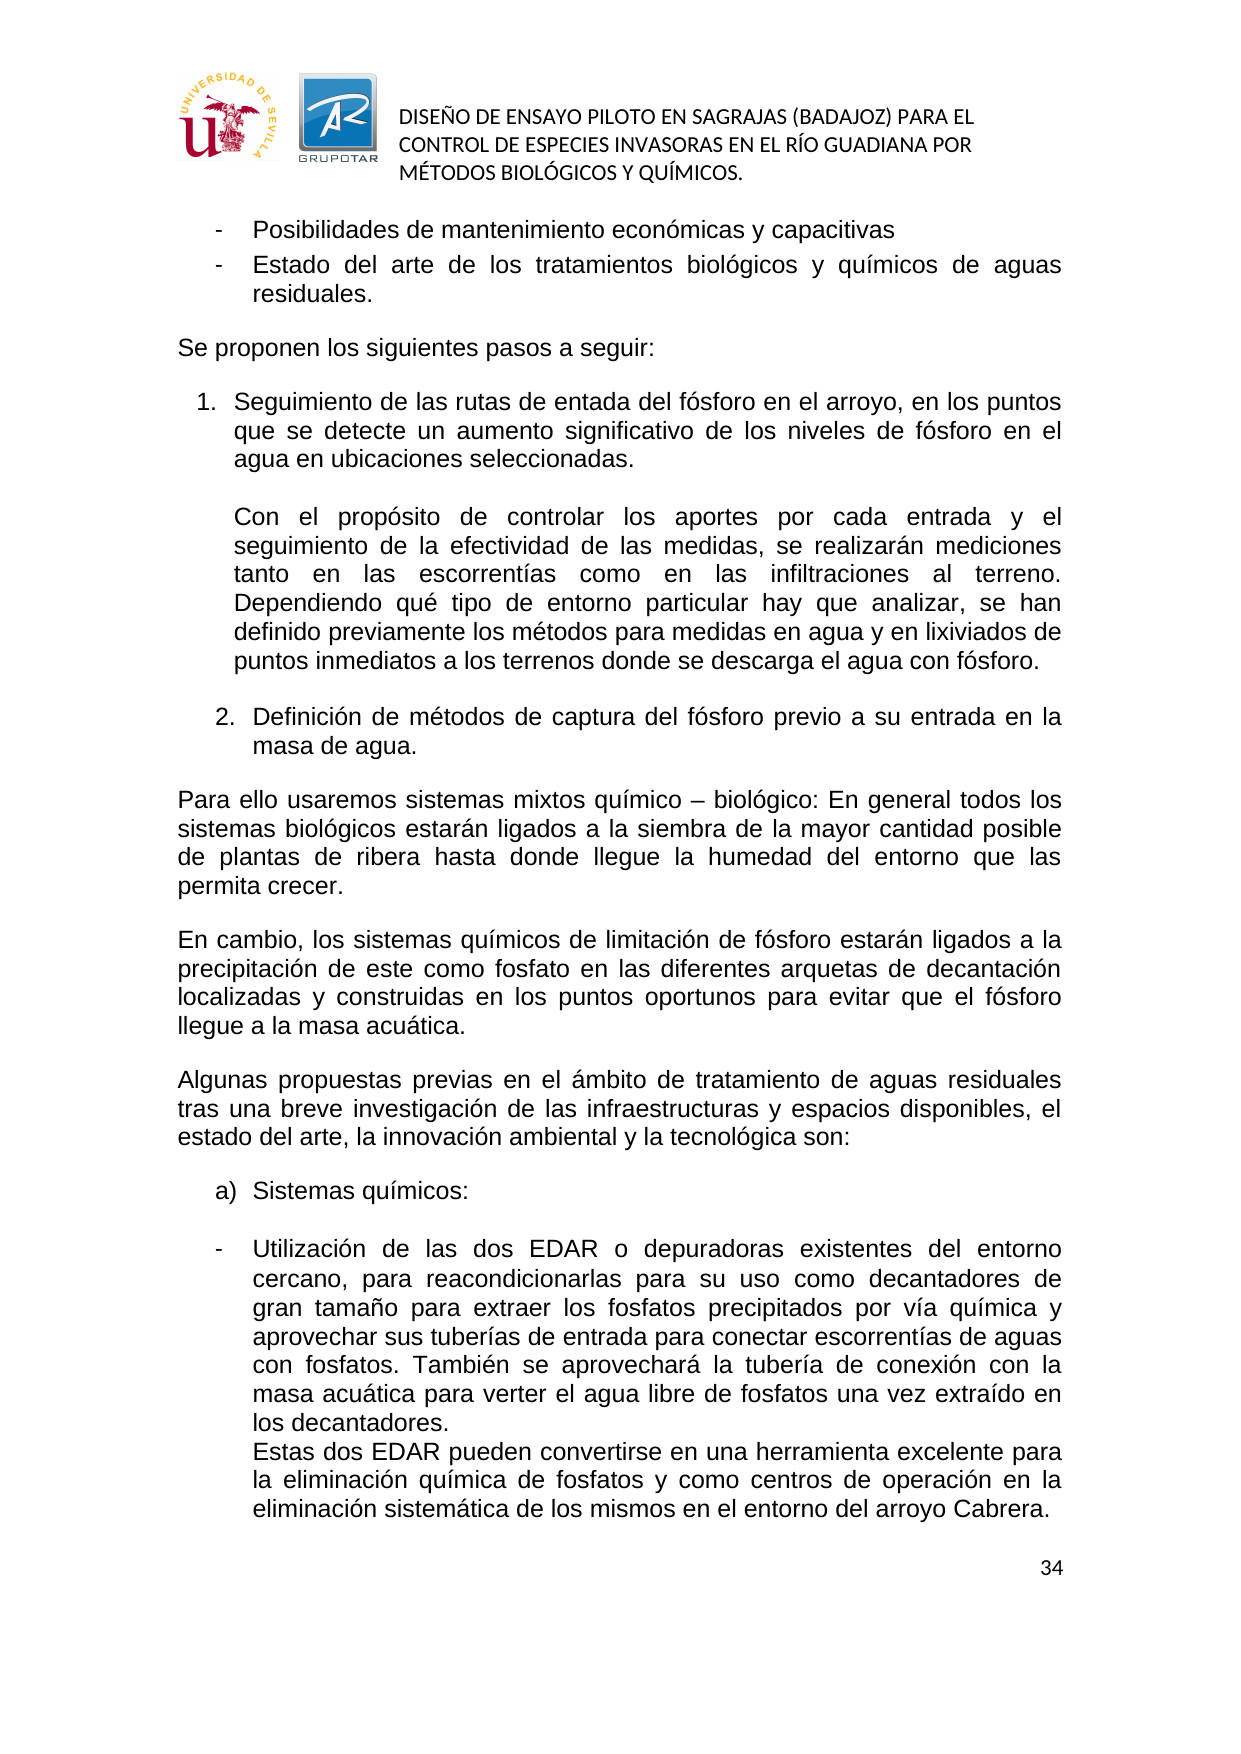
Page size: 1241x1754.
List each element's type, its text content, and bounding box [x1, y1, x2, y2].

text Se proponen los siguientes pasos a seguir: [177, 333, 1063, 362]
list Definición de métodos de captura del fósforo previo a su entrada en la masa de agua. [215, 702, 1063, 760]
list Estado del arte de los tratamientos biológicos y químicos de aguas residuales. [215, 249, 1063, 308]
text Para ello usaremos sistemas mixtos químico – biológico: En general todos los sistemas biológicos estarán ligados a la siembra de la mayor cantidad posible de plantas de ribera hasta donde llegue la humedad del entorno que las permita crecer. [177, 785, 1063, 900]
list Seguimiento de las rutas de entada del fósforo en el arroyo, en los puntos que se detecte un aumento significativo de los niveles de fósforo en el agua en ubicaciones seleccionadas. [196, 387, 1063, 473]
list Estas dos EDAR pueden convertirse en una herramienta excelente para la eliminación química de fosfatos y como centros de operación en la eliminación sistemática de los mismos en el entorno del arroyo Cabrera. [252, 1437, 1063, 1523]
list Con el propósito de controlar los aportes por cada entrada y el seguimiento de la efectividad de las medidas, se realizarán mediciones tanto en las escorrentías como en las infiltraciones al terreno. Dependiendo qué tipo de entorno particular hay que analizar, se han definido previamente los métodos para medidas en agua y en lixiviados de puntos inmediatos a los terrenos donde se descarga el agua con fósforo. [233, 502, 1063, 674]
list Posibilidades de mantenimiento económicas y capacitivas [215, 214, 1063, 244]
text Algunas propuestas previas en el ámbito de tratamiento de aguas residuales tras una breve investigación de las infraestructuras y espacios disponibles, el estado del arte, la innovación ambiental y la tecnológica son: [177, 1065, 1063, 1151]
picture [401, 139, 405, 150]
text En cambio, los sistemas químicos de limitación de fósforo estarán ligados a la precipitación de este como fosfato en las diferentes arquetas de decantación localizadas y construidas en los puntos oportunos para evitar que el fósforo llegue a la masa acuática. [177, 925, 1063, 1040]
list Utilización de las dos EDAR o depuradoras existentes del entorno cercano, para reacondicionarlas para su uso como decantadores de gran tamaño para extraer los fosfatos precipitados por vía química y aprovechar sus tuberías de entrada para conectar escorrentías de aguas con fosfatos. También se aprovechará la tubería de conexión con la masa acuática para verter el agua libre de fosfatos una vez extraído en los decantadores. [215, 1234, 1063, 1437]
picture [174, 69, 405, 168]
list Sistemas químicos: [215, 1176, 1063, 1205]
